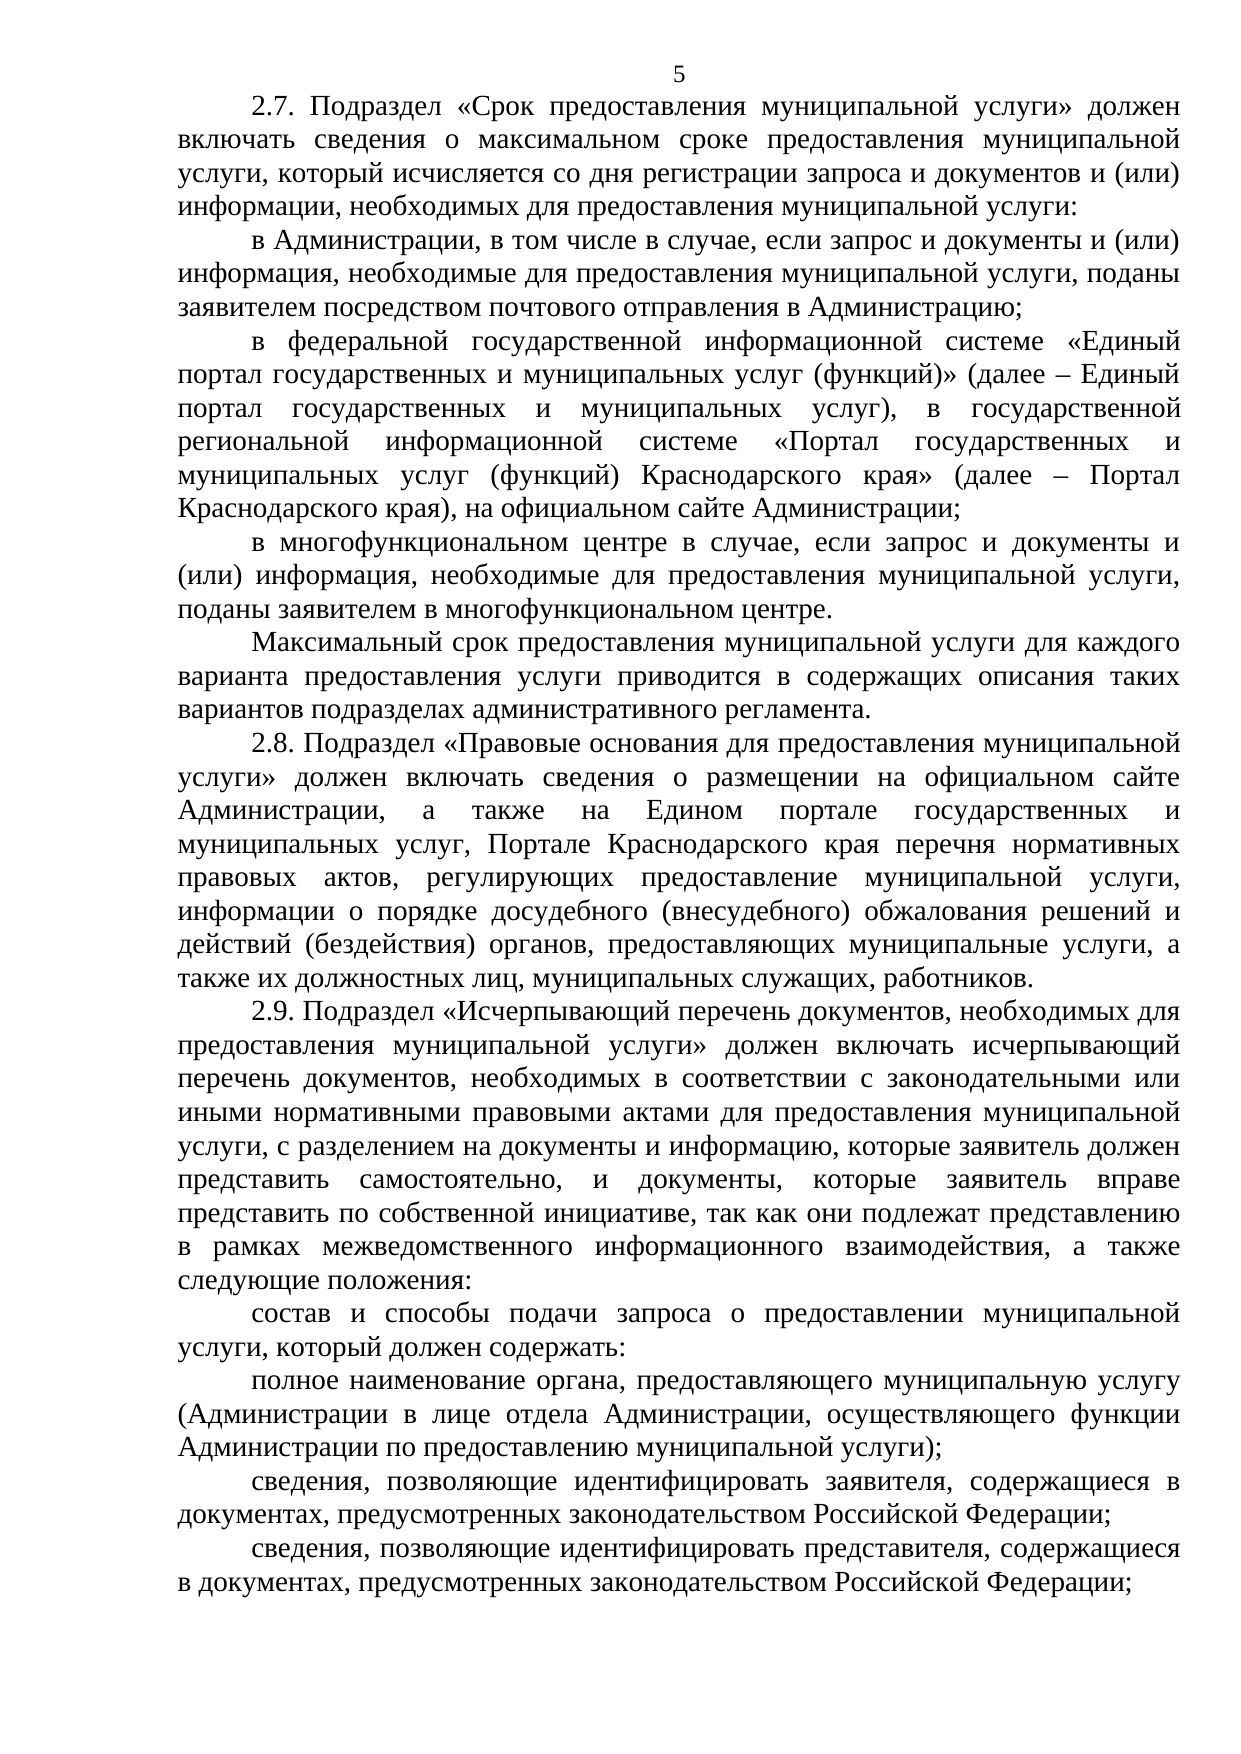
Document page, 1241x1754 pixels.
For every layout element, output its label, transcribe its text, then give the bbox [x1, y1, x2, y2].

text 5 [177, 59, 1181, 88]
text 2.8. Подраздел «Правовые основания для предоставления муниципальной услуги» должен включать сведения о размещении на официальном сайте Администрации, а также на Едином портале государственных и муниципальных услуг, Портале Краснодарского края перечня нормативных правовых актов, регулирующих предоставление муниципальной услуги, информации о порядке досудебного (внесудебного) обжалования решений и действий (бездействия) органов, предоставляющих муниципальные услуги, а также их должностных лиц, муниципальных служащих, работников. [177, 725, 1181, 993]
text полное наименование органа, предоставляющего муниципальную услугу (Администрации в лице отдела Администрации, осуществляющего функции Администрации по предоставлению муниципальной услуги); [177, 1362, 1181, 1463]
text 2.7. Подраздел «Срок предоставления муниципальной услуги» должен включать сведения о максимальном сроке предоставления муниципальной услуги, который исчисляется со дня регистрации запроса и документов и (или) информации, необходимых для предоставления муниципальной услуги: [177, 88, 1181, 222]
text в федеральной государственной информационной системе «Единый портал государственных и муниципальных услуг (функций)» (далее – Единый портал государственных и муниципальных услуг), в государственной региональной информационной системе «Портал государственных и муниципальных услуг (функций) Краснодарского края» (далее – Портал Краснодарского края), на официальном сайте Администрации; [177, 323, 1181, 524]
text в многофункциональном центре в случае, если запрос и документы и (или) информация, необходимые для предоставления муниципальной услуги, поданы заявителем в многофункциональном центре. [177, 524, 1181, 624]
text состав и способы подачи запроса о предоставлении муниципальной услуги, который должен содержать: [177, 1295, 1181, 1362]
text Максимальный срок предоставления муниципальной услуги для каждого варианта предоставления услуги приводится в содержащих описания таких вариантов подразделах административного регламента. [177, 624, 1181, 725]
text в Администрации, в том числе в случае, если запрос и документы и (или) информация, необходимые для предоставления муниципальной услуги, поданы заявителем посредством почтового отправления в Администрацию; [177, 222, 1181, 323]
text 2.9. Подраздел «Исчерпывающий перечень документов, необходимых для предоставления муниципальной услуги» должен включать исчерпывающий перечень документов, необходимых в соответствии с законодательными или иными нормативными правовыми актами для предоставления муниципальной услуги, с разделением на документы и информацию, которые заявитель должен представить самостоятельно, и документы, которые заявитель вправе представить по собственной инициативе, так как они подлежат представлению в рамках межведомственного информационного взаимодействия, а также следующие положения: [177, 993, 1181, 1295]
text сведения, позволяющие идентифицировать представителя, содержащиеся в документах, предусмотренных законодательством Российской Федерации; [177, 1530, 1181, 1597]
text сведения, позволяющие идентифицировать заявителя, содержащиеся в документах, предусмотренных законодательством Российской Федерации; [177, 1463, 1181, 1530]
